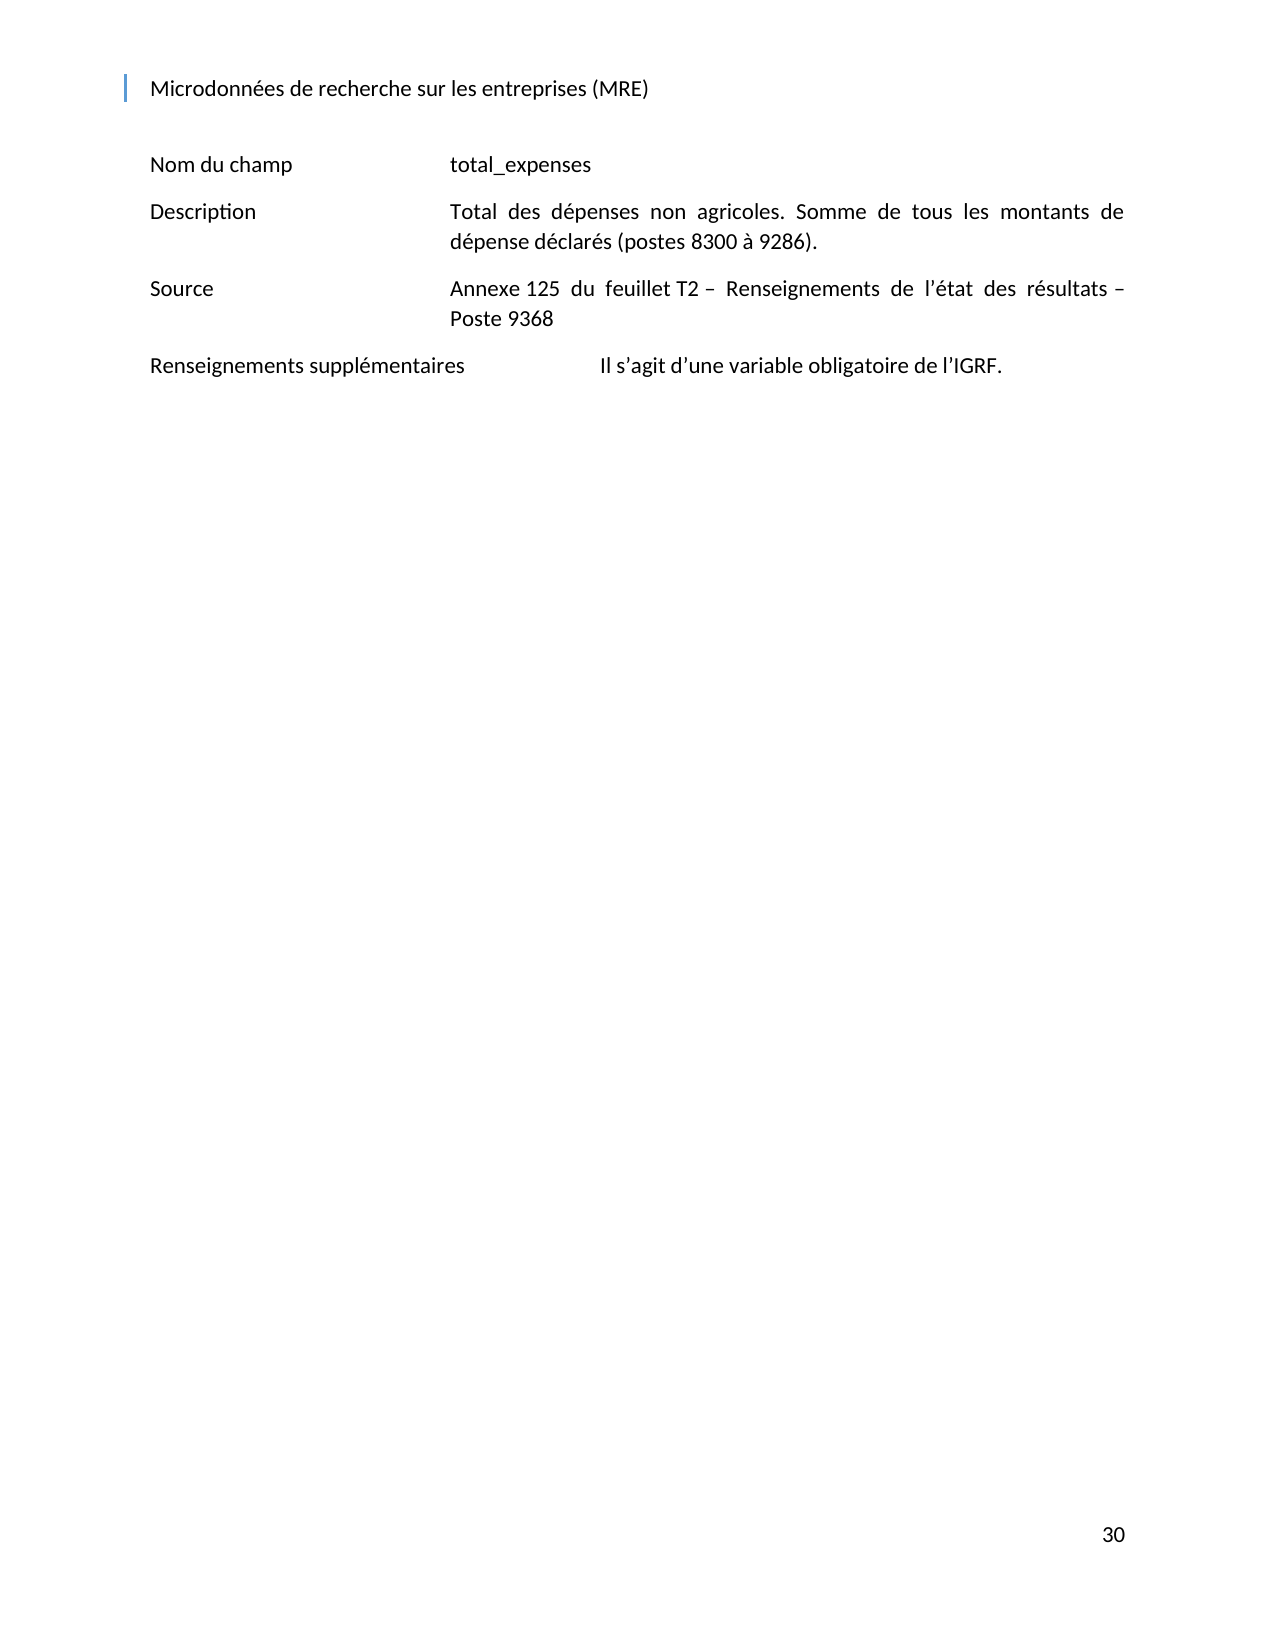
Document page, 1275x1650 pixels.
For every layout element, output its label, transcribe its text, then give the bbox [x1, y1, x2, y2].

text Description Total des dépenses non agricoles. Somme de tous les montants de dépense déclarés (postes 8300 à 9286). [150, 197, 1125, 255]
text Nom du champ total_expenses [150, 150, 1125, 178]
text Source Annexe 125 du feuillet T2 – Renseignements de l’état des résultats – Poste 9368 [150, 274, 1125, 332]
text Renseignements supplémentaires Il s’agit d’une variable obligatoire de l’IGRF. [150, 351, 1125, 379]
